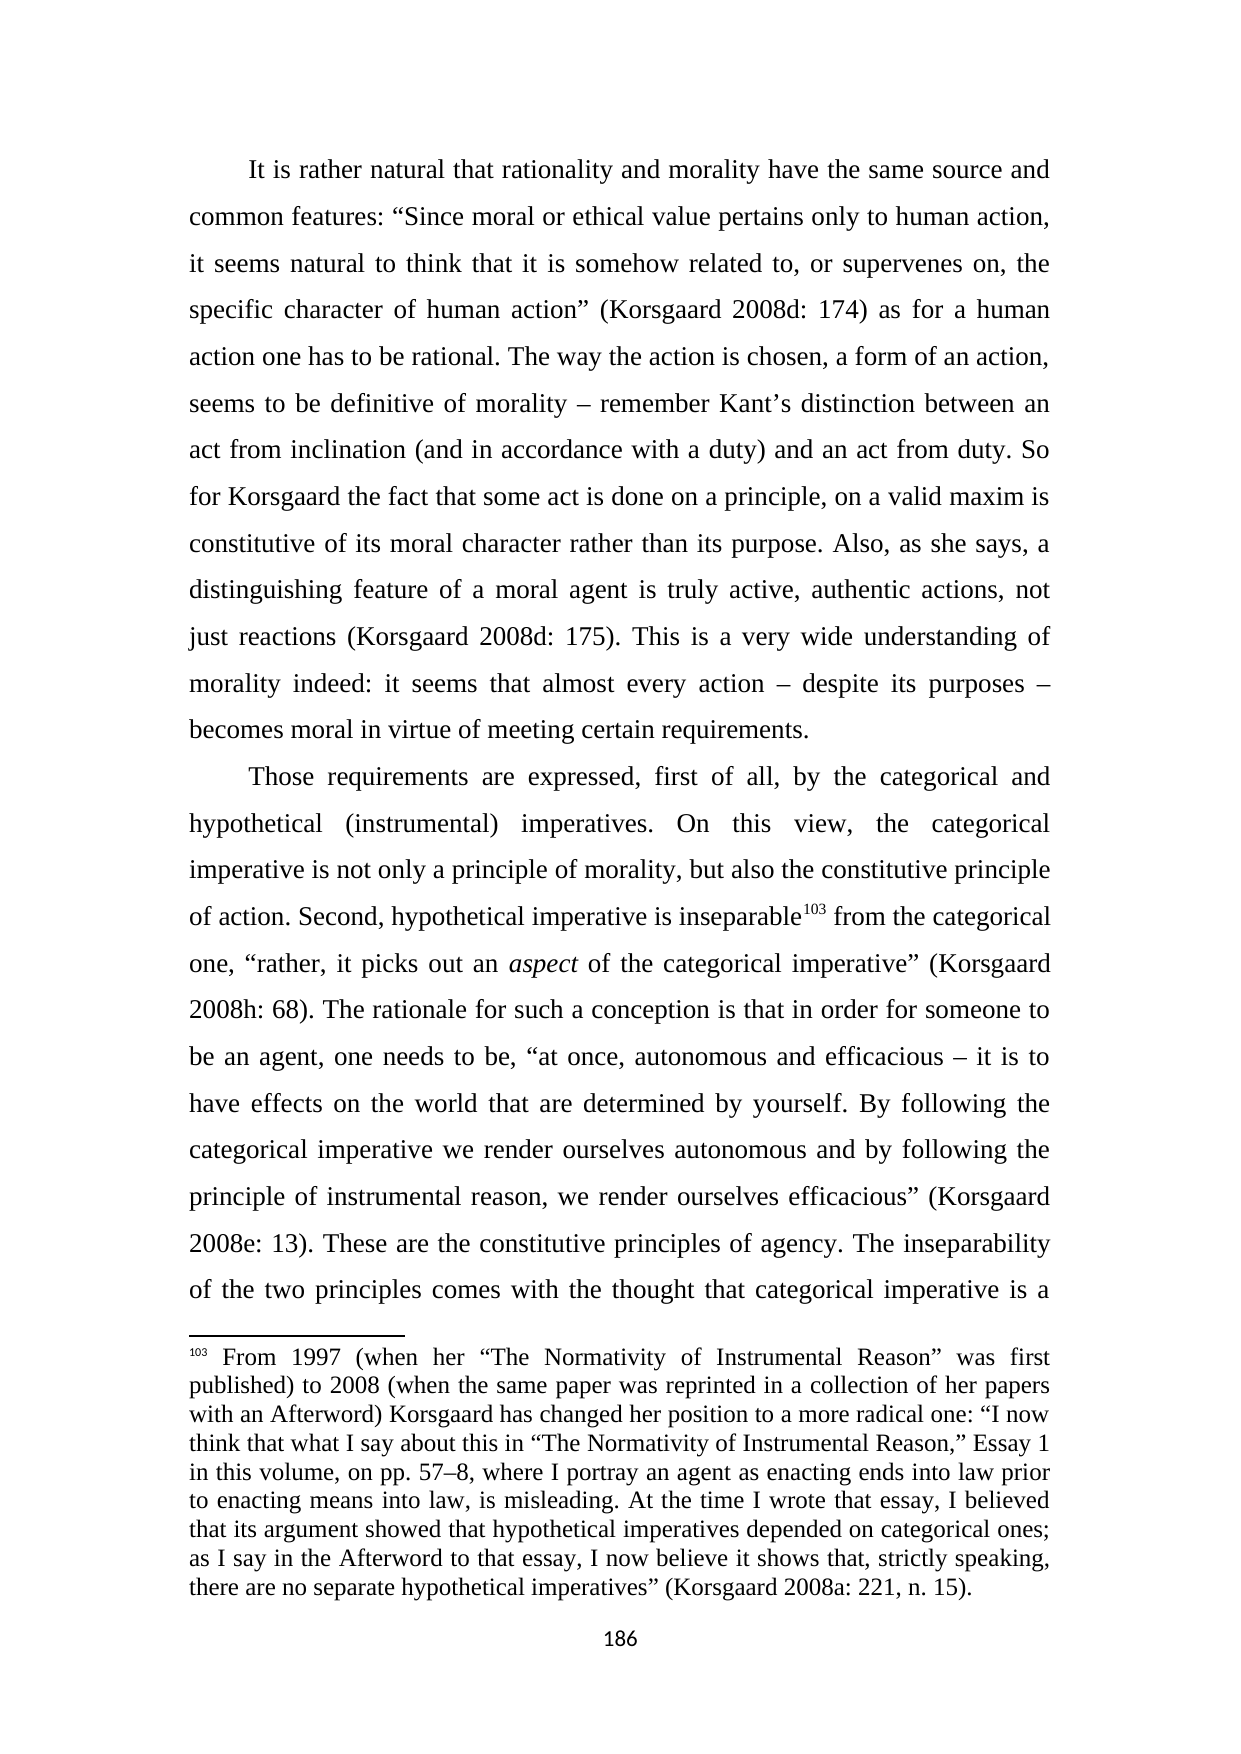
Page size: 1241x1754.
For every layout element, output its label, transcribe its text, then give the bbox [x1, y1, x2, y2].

text It is rather natural that rationality and morality have the same source and common features: “Since moral or ethical value pertains only to human action, it seems natural to think that it is somehow related to, or supervenes on, the specific character of human action” (Korsgaard 2008d: 174) as for a human action one has to be rational. The way the action is chosen, a form of an action, seems to be definitive of morality – remember Kant’s distinction between an act from inclination (and in accordance with a duty) and an act from duty. So for Korsgaard the fact that some act is done on a principle, on a valid maxim is constitutive of its moral character rather than its purpose. Also, as she says, a distinguishing feature of a moral agent is truly active, authentic actions, not just reactions (Korsgaard 2008d: 175). This is a very wide understanding of morality indeed: it seems that almost every action – despite its purposes – becomes moral in virtue of meeting certain requirements. [189, 153, 1051, 745]
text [189, 760, 1051, 1305]
